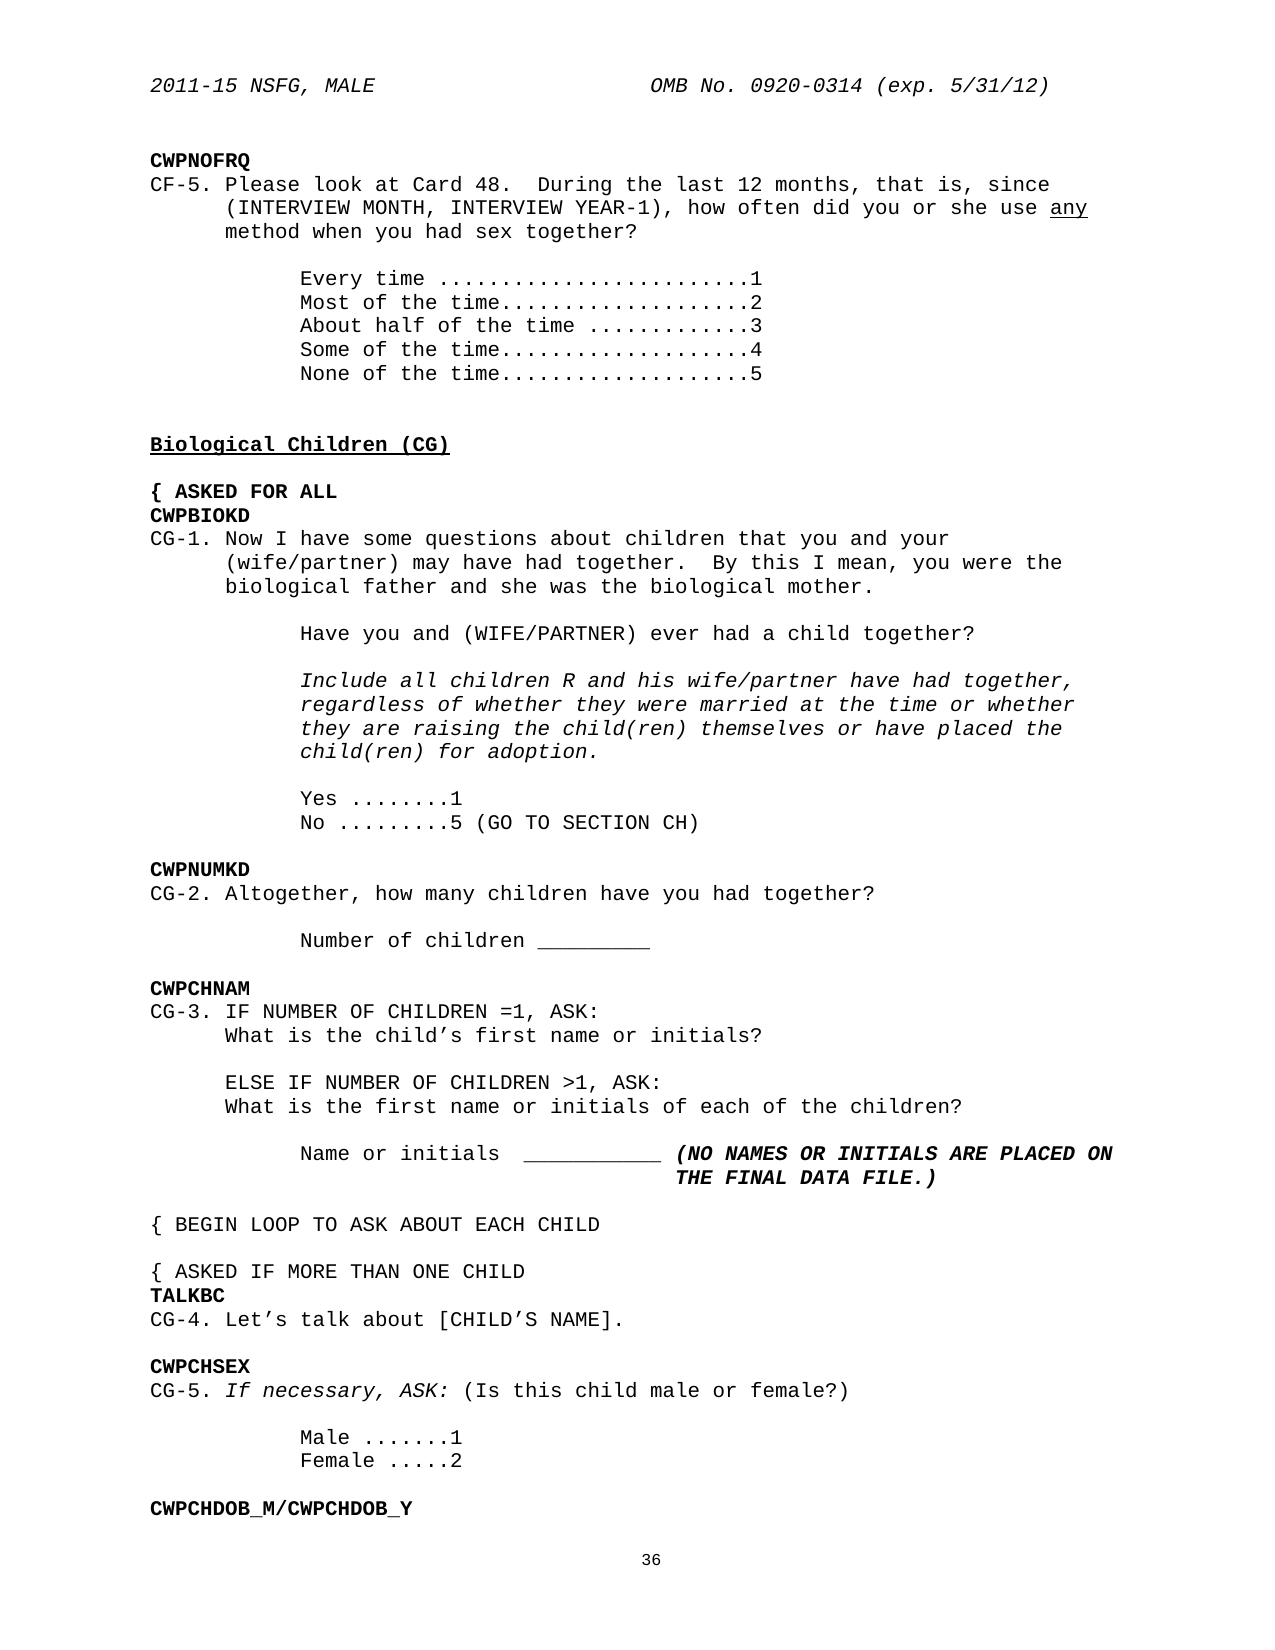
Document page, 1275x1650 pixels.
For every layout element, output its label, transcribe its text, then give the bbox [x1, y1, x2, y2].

text None of the time....................5 [150, 363, 1125, 386]
text Most of the time....................2 [150, 292, 1125, 316]
text What is the child’s first name or initials? [225, 1025, 1125, 1048]
text CWPCHNAM [150, 978, 1125, 1001]
text Some of the time....................4 [150, 339, 1125, 363]
text CWPNOFRQ [150, 150, 1125, 174]
text CG-5. If necessary, ASK: (Is this child male or female?) [150, 1379, 1125, 1403]
text Number of children _________ [150, 930, 1125, 954]
text What is the first name or initials of each of the children? [225, 1096, 1125, 1119]
text Every time .........................1 [150, 268, 1125, 292]
text CWPNUMKD [150, 859, 1125, 883]
text CWPBIOKD [150, 505, 1125, 528]
text CG-3. IF NUMBER OF CHILDREN =1, ASK: [150, 1001, 1125, 1025]
text Include all children R and his wife/partner have had together, regardless of whether they were married at the time or whether they are raising the child(ren) themselves or have placed the child(ren) for adoption. [300, 670, 1125, 765]
text Female .....2 [150, 1451, 1125, 1474]
text Have you and (WIFE/PARTNER) ever had a child together? [300, 623, 1125, 647]
text { BEGIN LOOP TO ASK ABOUT EACH CHILD [150, 1214, 1125, 1238]
text CG-2. Altogether, how many children have you had together? [150, 883, 1125, 907]
text No .........5 (GO TO SECTION CH) [150, 812, 1125, 836]
text Biological Children (CG) [150, 434, 1125, 457]
text CWPCHSEX [150, 1356, 1125, 1379]
text ELSE IF NUMBER OF CHILDREN >1, ASK: [225, 1072, 1125, 1096]
text Male .......1 [150, 1427, 1125, 1451]
text CWPCHDOB_M/CWPCHDOB_Y [150, 1498, 1125, 1521]
text CF-5. Please look at Card 48. During the last 12 months, that is, since (INTERVIEW MONTH, INTERVIEW YEAR-1), how often did you or she use any method when you had sex together? [150, 174, 1125, 244]
text Yes ........1 [150, 788, 1125, 812]
text CG-4. Let’s talk about [CHILD’S NAME]. [150, 1309, 1125, 1332]
text TALKBC [150, 1285, 1125, 1309]
text Name or initials ___________ (NO NAMES OR INITIALS ARE PLACED ON THE FINAL DATA FILE.) [300, 1143, 1125, 1190]
text CG-1. Now I have some questions about children that you and your (wife/partner) may have had together. By this I mean, you were the biological father and she was the biological mother. [150, 528, 1125, 599]
text { ASKED FOR ALL [150, 481, 1125, 505]
text { ASKED IF MORE THAN ONE CHILD [150, 1261, 1125, 1285]
text About half of the time .............3 [150, 316, 1125, 339]
